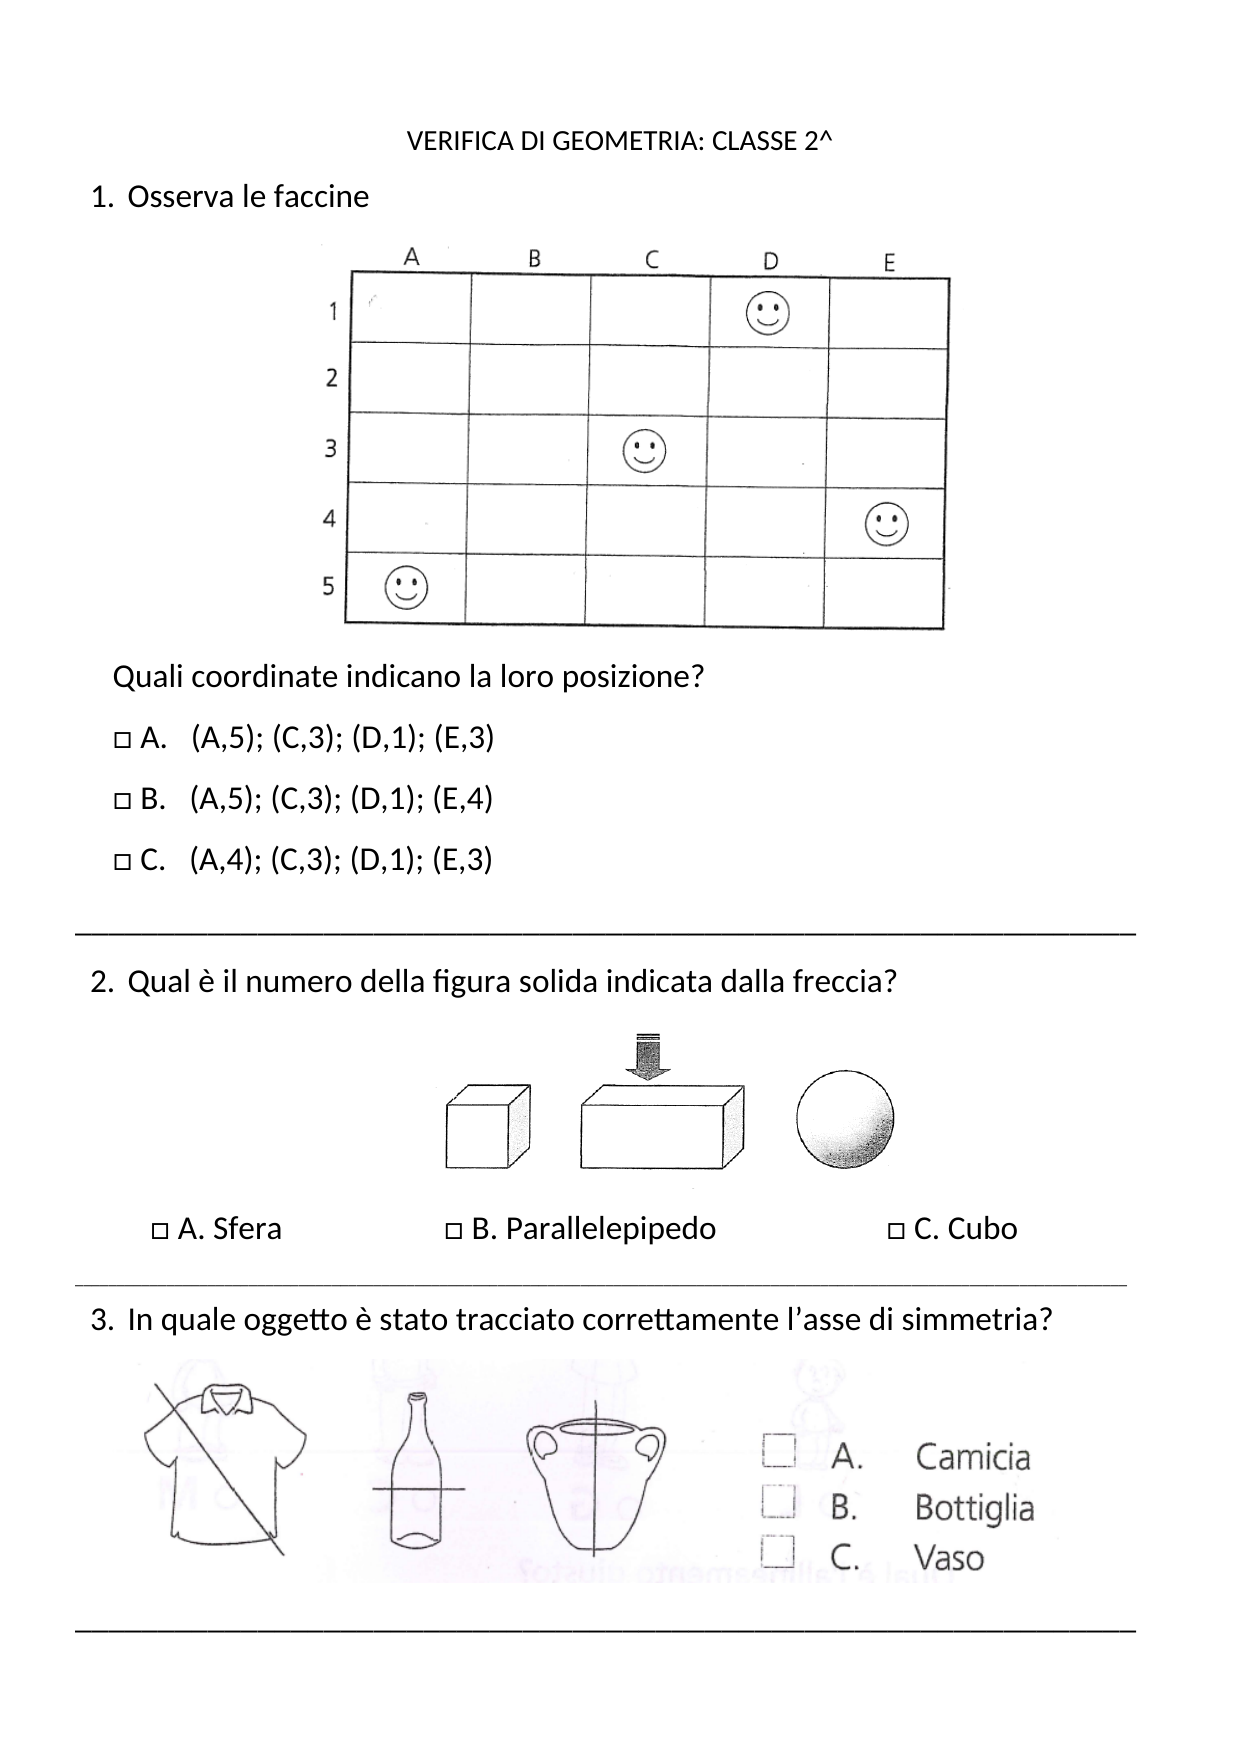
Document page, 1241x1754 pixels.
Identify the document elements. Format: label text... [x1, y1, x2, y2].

text VERIFICA DI GEOMETRIA: CLASSE 2^ [75, 122, 1165, 157]
list □ A. Sfera □ B. Parallelepipedo □ C. Cubo [150, 1207, 1165, 1248]
list Osserva le faccine [90, 175, 1165, 216]
text Quali coordinate indicano la loro posizione? [112, 655, 1165, 696]
text ________________________________________________________________ [75, 1596, 1165, 1637]
text □ A. (A,5); (C,3); (D,1); (E,3) [112, 716, 1165, 757]
text _______________________________________________________________________________________________________________________________ [75, 1268, 1165, 1288]
text □ B. (A,5); (C,3); (D,1); (E,4) [112, 777, 1165, 818]
list In quale oggetto è stato tracciato correttamente l’asse di simmetria? [90, 1298, 1165, 1339]
list Qual è il numero della figura solida indicata dalla freccia? [90, 960, 1165, 1001]
picture [112, 1359, 1060, 1583]
text □ C. (A,4); (C,3); (D,1); (E,3) [112, 838, 1165, 879]
picture [408, 1021, 907, 1193]
text ________________________________________________________________ [75, 899, 1165, 940]
picture [314, 236, 964, 641]
